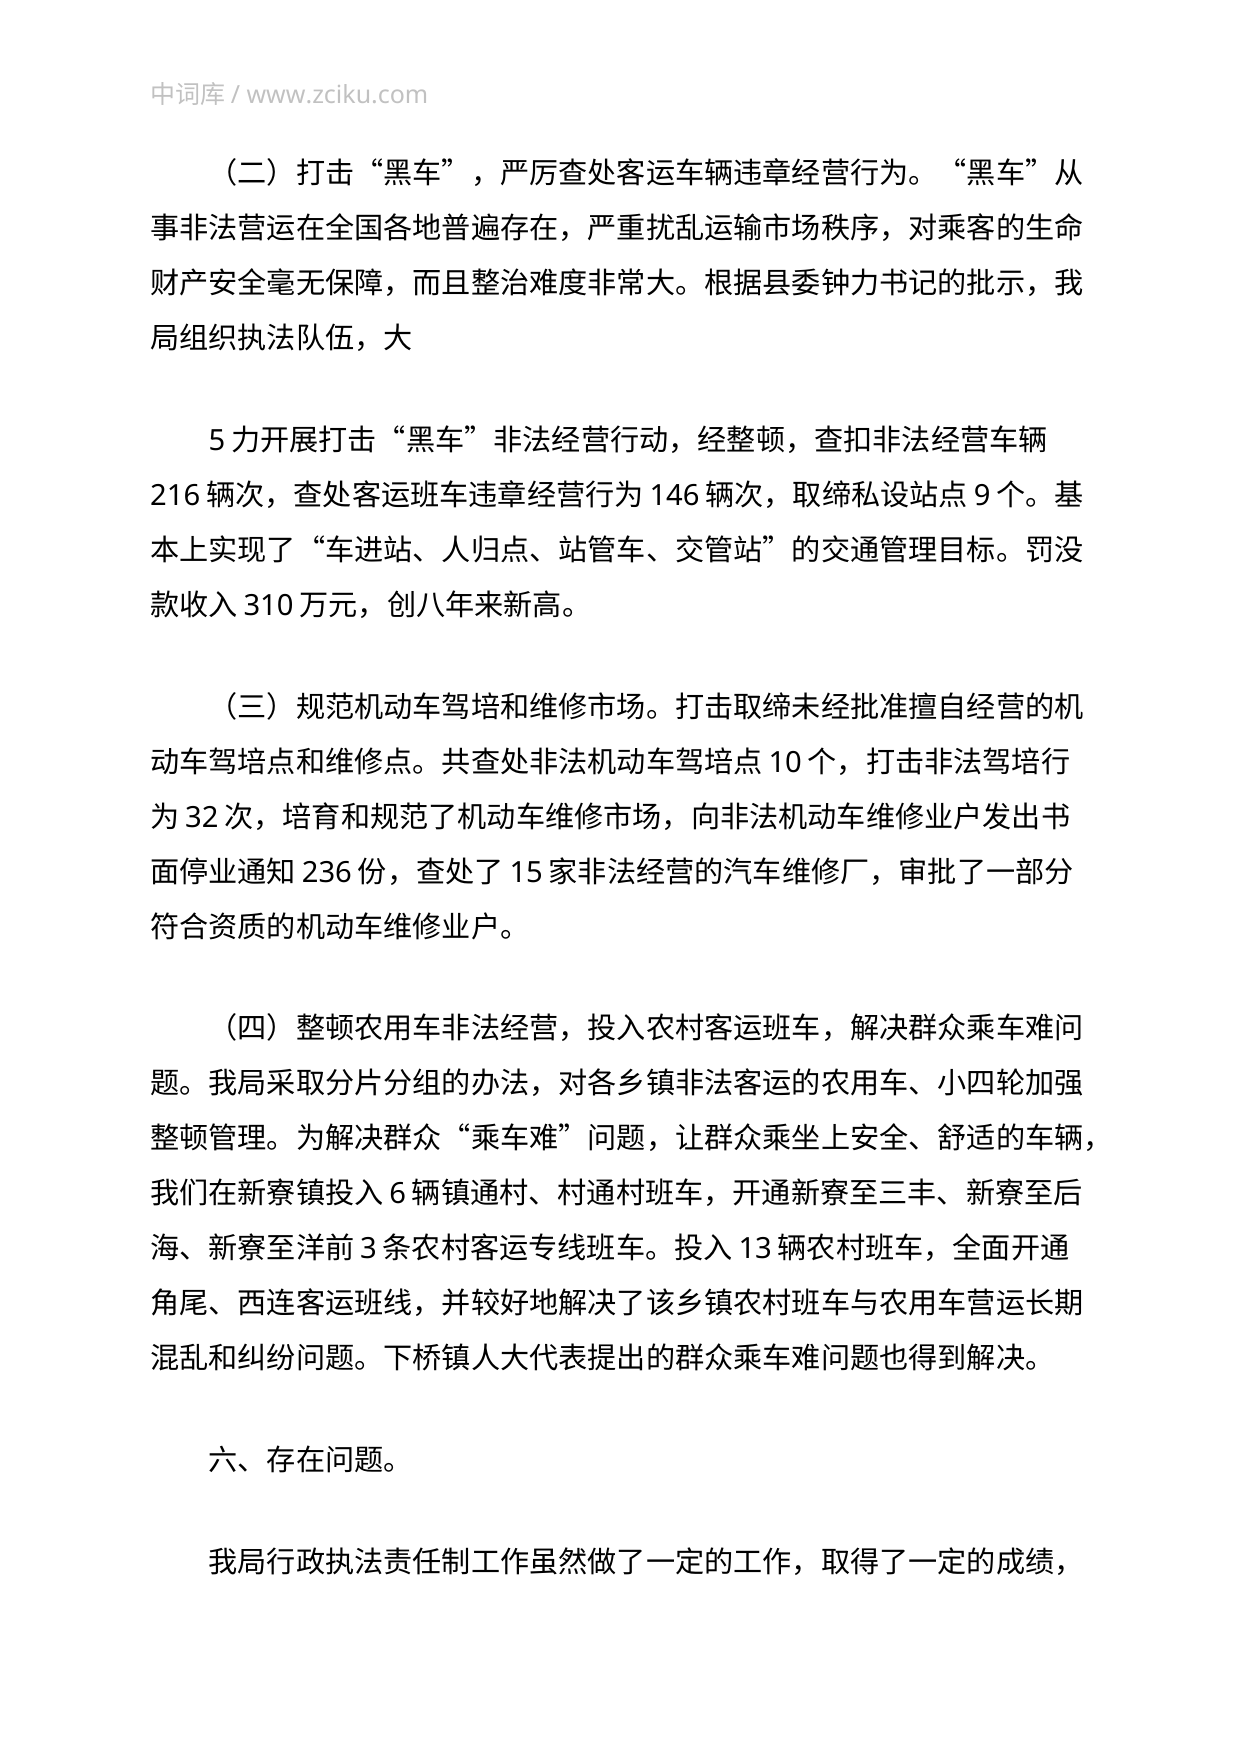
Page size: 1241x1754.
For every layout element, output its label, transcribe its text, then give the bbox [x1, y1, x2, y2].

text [150, 1538, 1090, 1580]
text （四）整顿农用车非法经营，投入农村客运班车，解决群众乘车难问题。我局采取分片分组的办法，对各乡镇非法客运的农用车、小四轮加强整顿管理。为解决群众“乘车难”问题，让群众乘坐上安全、舒适的车辆，我们在新寮镇投入6辆镇通村、村通村班车，开通新寮至三丰、新寮至后海、新寮至洋前3条农村客运专线班车。投入13辆农村班车，全面开通角尾、西连客运班线，并较好地解决了该乡镇农村班车与农用车营运长期混乱和纠纷问题。下桥镇人大代表提出的群众乘车难问题也得到解决。 [150, 1005, 1090, 1377]
text 六、存在问题。 [150, 1436, 1090, 1479]
text （三）规范机动车驾培和维修市场。打击取缔未经批准擅自经营的机动车驾培点和维修点。共查处非法机动车驾培点10个，打击非法驾培行为32次，培育和规范了机动车维修市场，向非法机动车维修业户发出书面停业通知236份，查处了15家非法经营的汽车维修厂，审批了一部分符合资质的机动车维修业户。 [150, 683, 1090, 946]
text （二）打击“黑车”，严厉查处客运车辆违章经营行为。“黑车”从事非法营运在全国各地普遍存在，严重扰乱运输市场秩序，对乘客的生命财产安全毫无保障，而且整治难度非常大。根据县委钟力书记的批示，我局组织执法队伍，大 [150, 150, 1090, 357]
text 5力开展打击“黑车”非法经营行动，经整顿，查扣非法经营车辆216辆次，查处客运班车违章经营行为146辆次，取缔私设站点9个。基本上实现了“车进站、人归点、站管车、交管站”的交通管理目标。罚没款收入310万元，创八年来新高。 [150, 416, 1090, 624]
